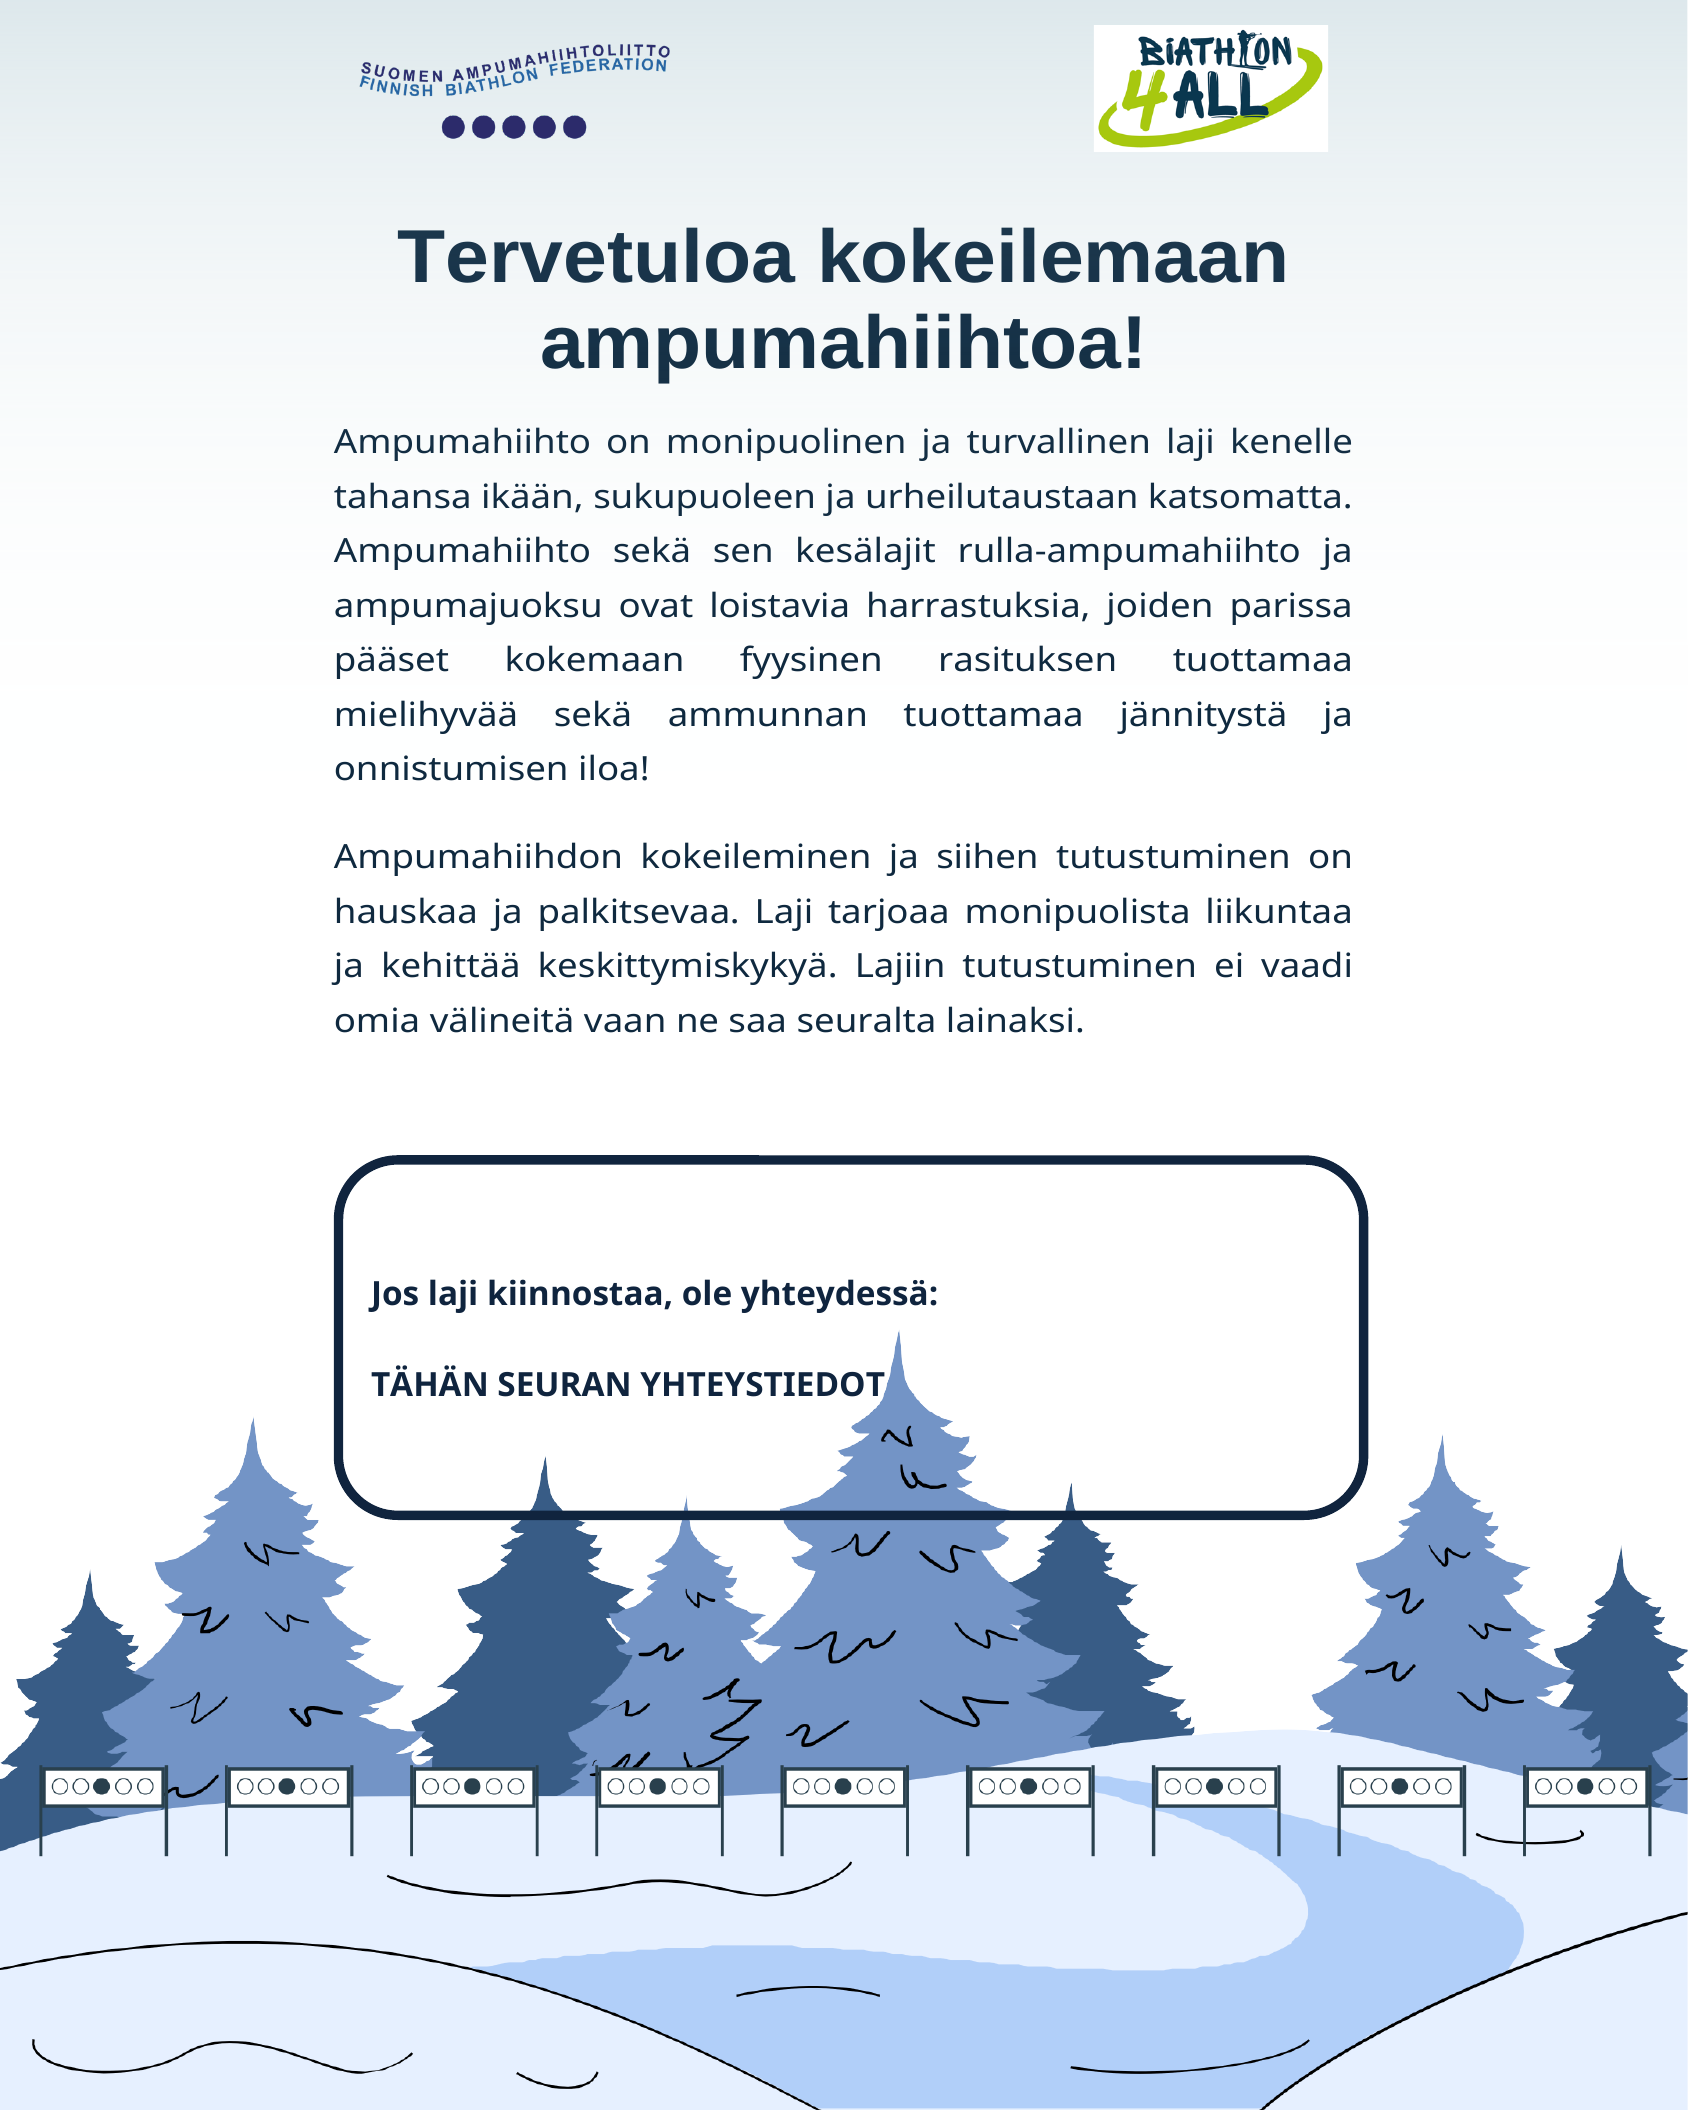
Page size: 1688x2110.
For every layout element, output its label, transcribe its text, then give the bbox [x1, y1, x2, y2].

picture [344, 1329, 1358, 1510]
picture [0, 0, 1688, 771]
picture [0, 1329, 1688, 2110]
text Ampumahiihdon kokeileminen ja siihen tutustuminen on hauskaa ja palkitsevaa. Laji tarjoaa monipuolista liikuntaa ja kehittää keskittymiskykyä. Lajiin tutustuminen ei vaadi omia välineitä vaan ne saa seuralta lainaksi. [334, 833, 1354, 1042]
